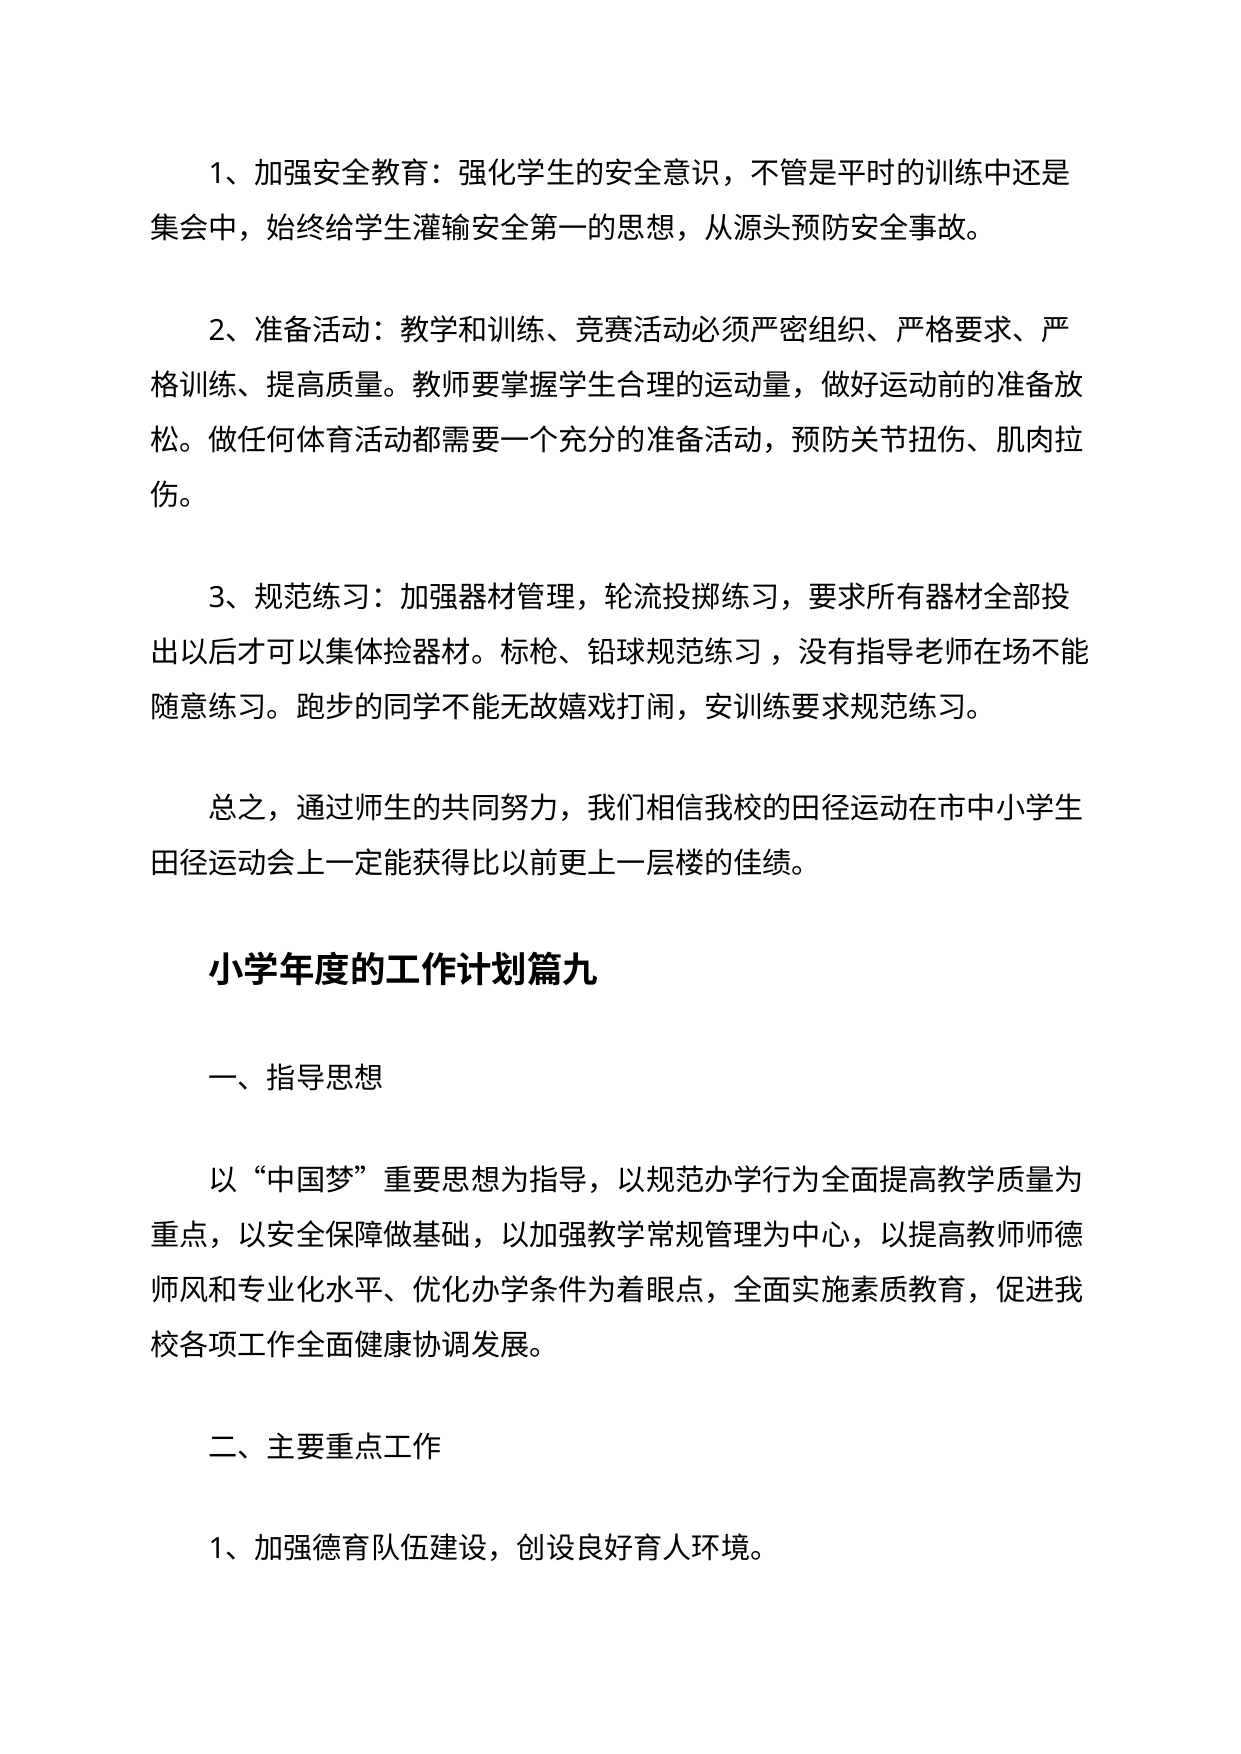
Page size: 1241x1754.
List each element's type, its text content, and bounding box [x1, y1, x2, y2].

text 总之，通过师生的共同努力，我们相信我校的田径运动在市中小学生田径运动会上一定能获得比以前更上一层楼的佳绩。 [150, 785, 1090, 882]
text 2、准备活动：教学和训练、竞赛活动必须严密组织、严格要求、严格训练、提高质量。教师要掌握学生合理的运动量，做好运动前的准备放松。做任何体育活动都需要一个充分的准备活动，预防关节扭伤、肌肉拉伤。 [150, 307, 1090, 514]
text 1、加强安全教育：强化学生的安全意识，不管是平时的训练中还是集会中，始终给学生灌输安全第一的思想，从源头预防安全事故。 [150, 150, 1090, 247]
text 二、主要重点工作 [150, 1423, 1090, 1466]
text 3、规范练习：加强器材管理，轮流投掷练习，要求所有器材全部投出以后才可以集体捡器材。标枪、铅球规范练习 ，没有指导老师在场不能随意练习。跑步的同学不能无故嬉戏打闹，安训练要求规范练习。 [150, 573, 1090, 726]
text 1、加强德育队伍建设，创设良好育人环境。 [150, 1525, 1090, 1567]
text 一、指导思想 [150, 1055, 1090, 1097]
text 以“中国梦”重要思想为指导，以规范办学行为全面提高教学质量为重点，以安全保障做基础，以加强教学常规管理为中心，以提高教师师德师风和专业化水平、优化办学条件为着眼点，全面实施素质教育，促进我校各项工作全面健康协调发展。 [150, 1157, 1090, 1364]
text 小学年度的工作计划篇九 [150, 942, 1090, 993]
